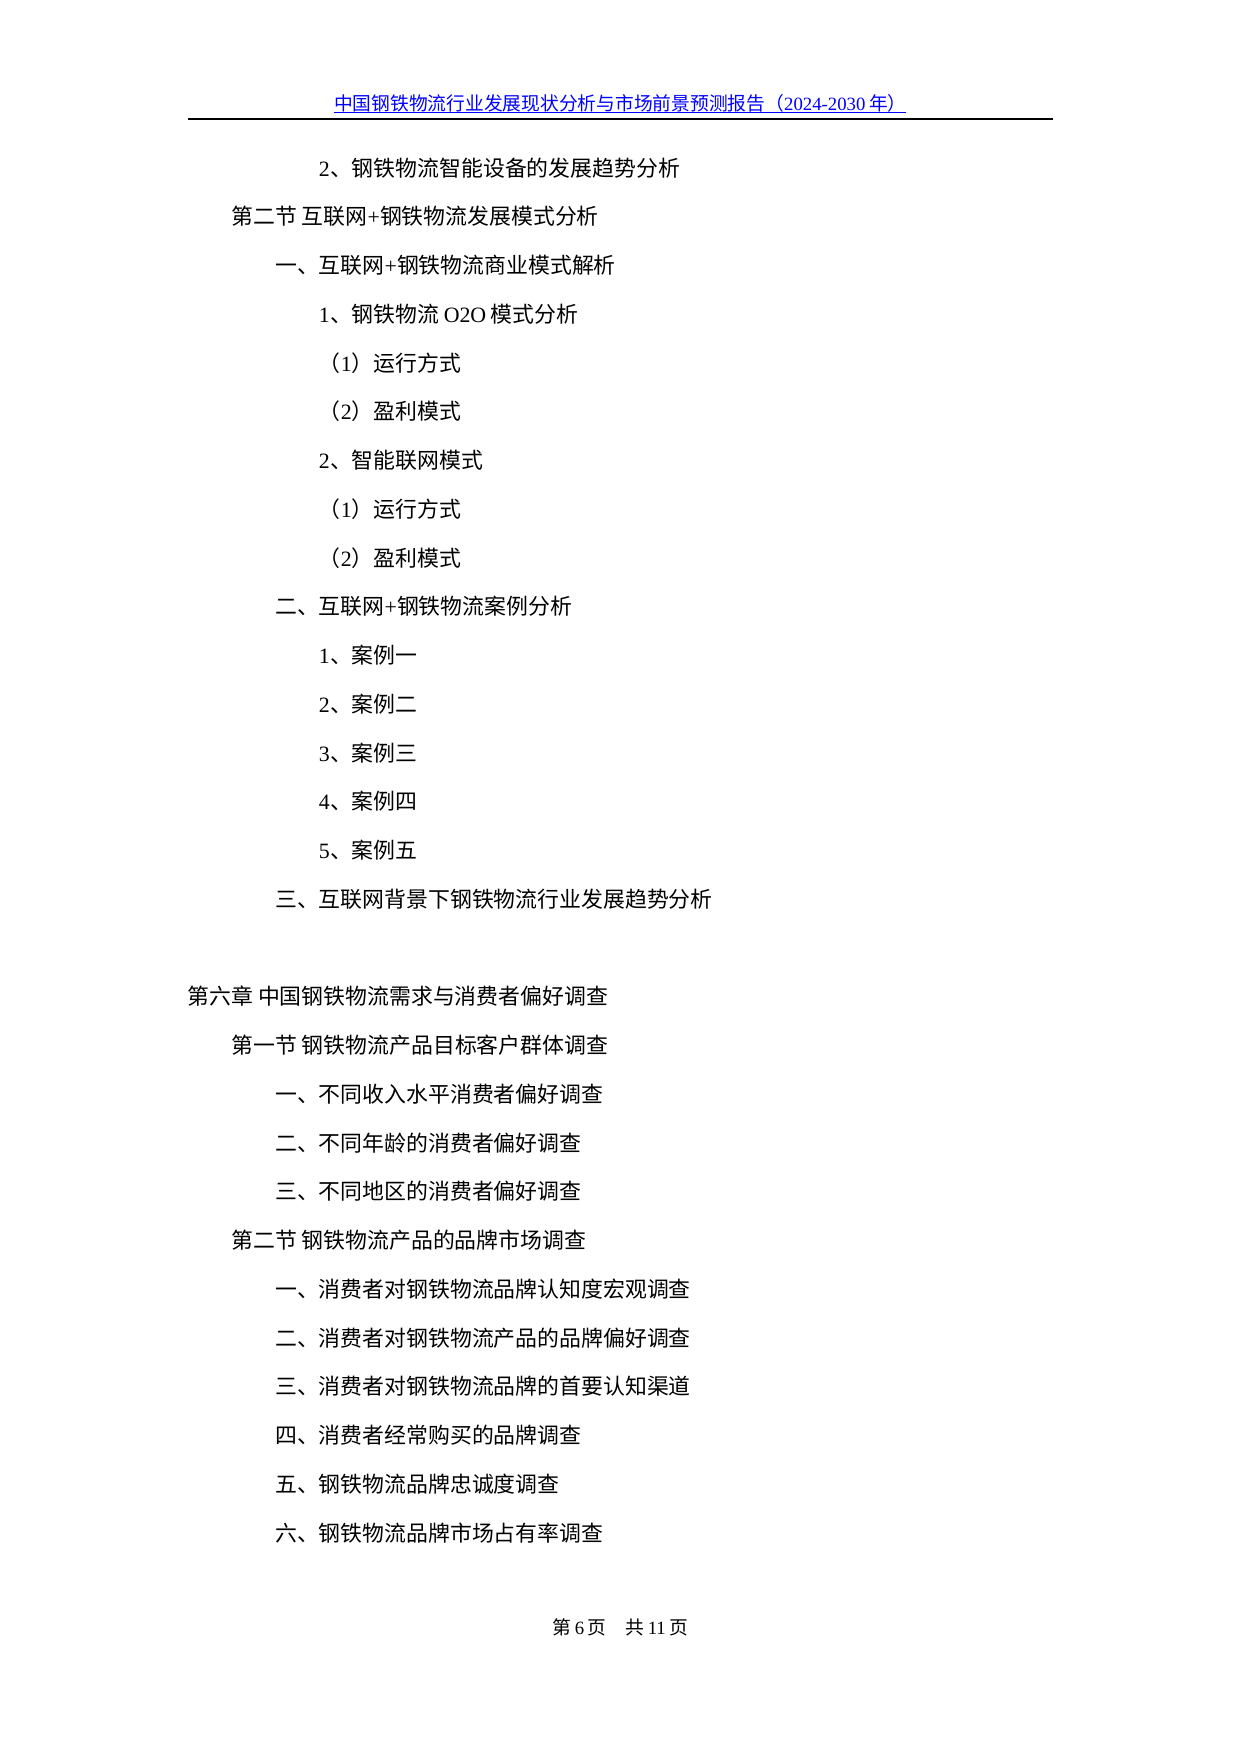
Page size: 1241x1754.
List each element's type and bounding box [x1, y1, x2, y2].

text [187, 150, 1053, 1548]
